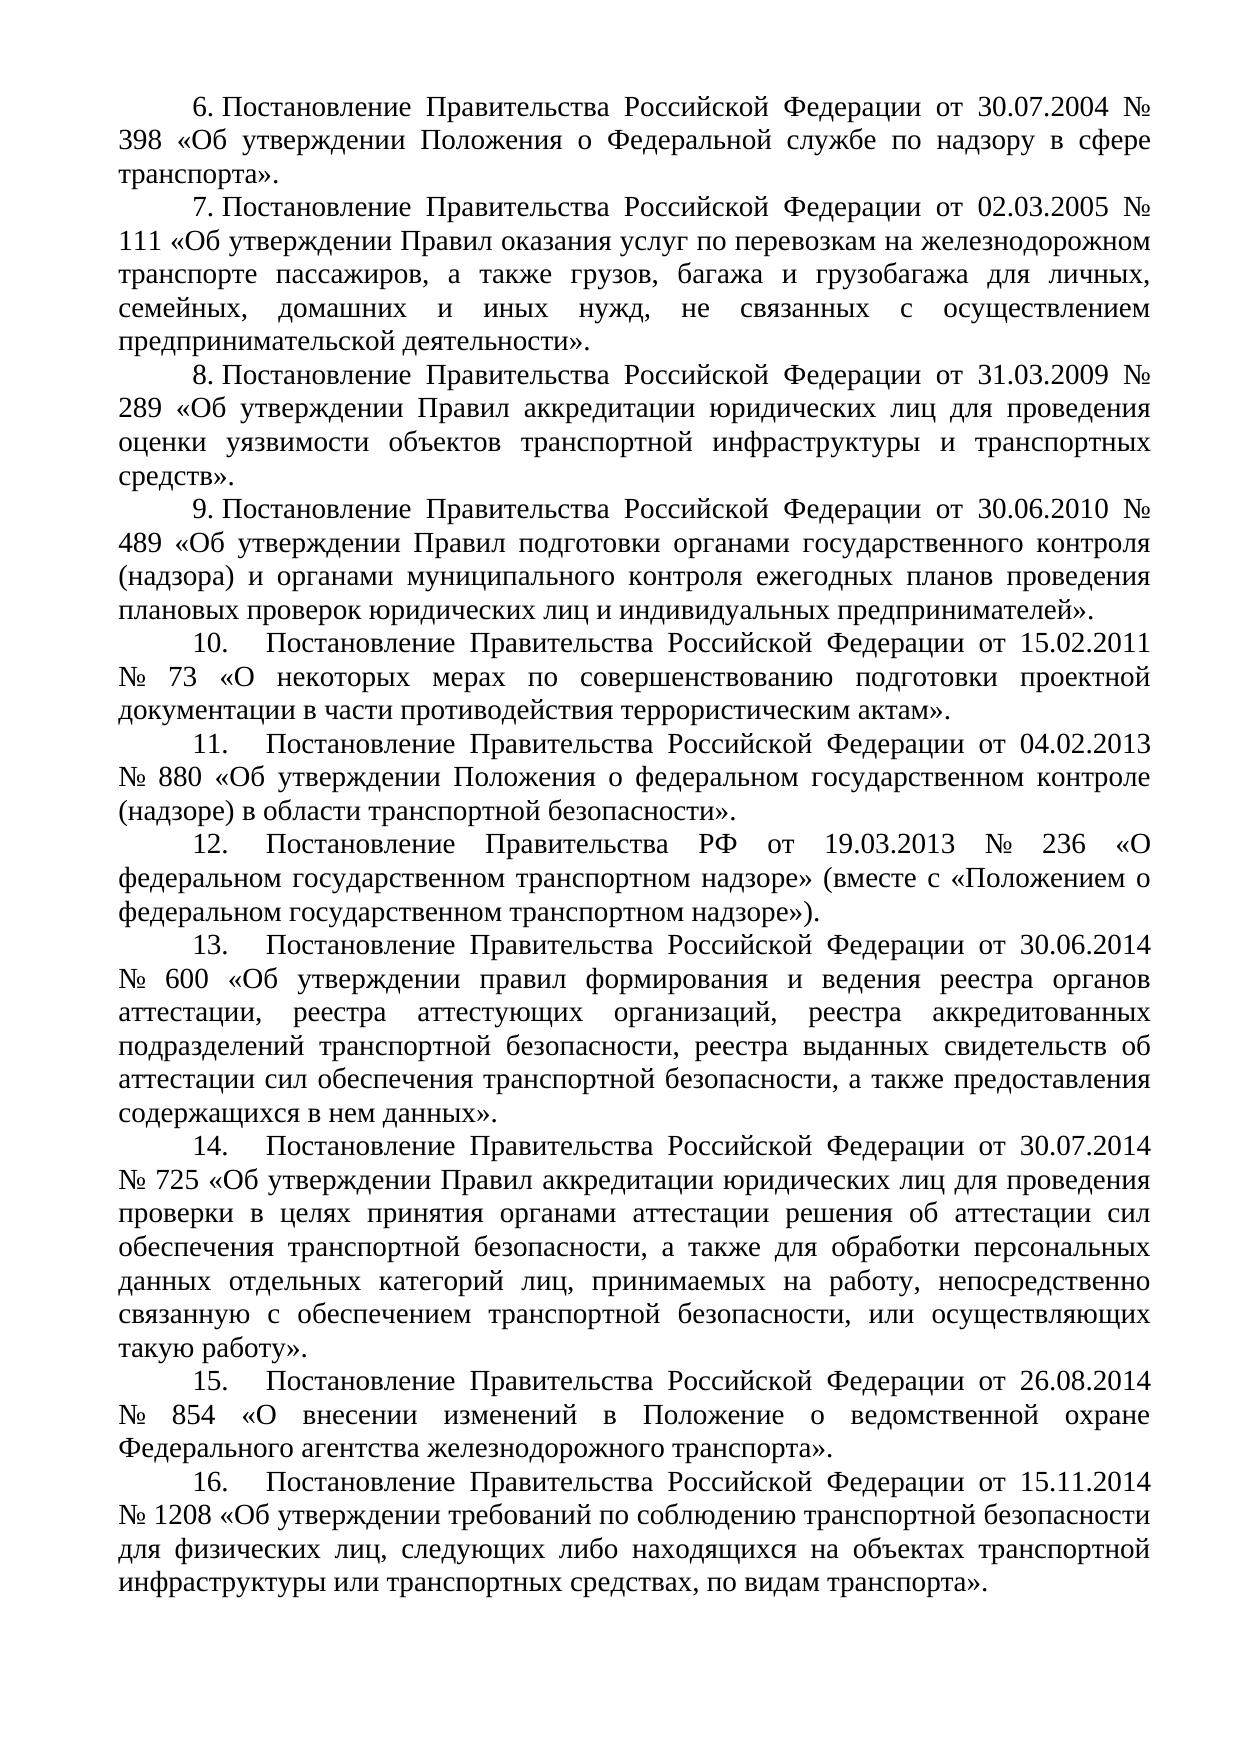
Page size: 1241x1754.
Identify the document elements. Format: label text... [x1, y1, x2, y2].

list Постановление Правительства Российской Федерации от 26.08.2014 № 854 «О внесении изменений в Положение о ведомственной охране Федерального агентства железнодорожного транспорта». [118, 1363, 1152, 1464]
list Постановление Правительства Российской Федерации от 04.02.2013 № 880 «Об утверждении Положения о федеральном государственном контроле (надзоре) в области транспортной безопасности». [118, 726, 1152, 827]
list Постановление Правительства РФ от 19.03.2013 № 236 «О федеральном государственном транспортном надзоре» (вместе с «Положением о федеральном государственном транспортном надзоре»). [118, 827, 1152, 927]
list Постановление Правительства Российской Федерации от 02.03.2005 № 111 «Об утверждении Правил оказания услуг по перевозкам на железнодорожном транспорте пассажиров, а также грузов, багажа и грузобагажа для личных, семейных, домашних и иных нужд, не связанных с осуществлением предпринимательской деятельности». [118, 189, 1152, 357]
list Постановление Правительства Российской Федерации от 30.06.2010 № 489 «Об утверждении Правил подготовки органами государственного контроля (надзора) и органами муниципального контроля ежегодных планов проведения плановых проверок юридических лиц и индивидуальных предпринимателей». [118, 491, 1152, 625]
list Постановление Правительства Российской Федерации от 30.06.2014 № 600 «Об утверждении правил формирования и ведения реестра органов аттестации, реестра аттестующих организаций, реестра аккредитованных подразделений транспортной безопасности, реестра выданных свидетельств об аттестации сил обеспечения транспортной безопасности, а также предоставления содержащихся в нем данных». [118, 927, 1152, 1128]
list Постановление Правительства Российской Федерации от 15.11.2014 № 1208 «Об утверждении требований по соблюдению транспортной безопасности для физических лиц, следующих либо находящихся на объектах транспортной инфраструктуры или транспортных средствах, по видам транспорта». [118, 1464, 1152, 1598]
list Постановление Правительства Российской Федерации от 30.07.2004 № 398 «Об утверждении Положения о Федеральной службе по надзору в сфере транспорта». [118, 89, 1152, 189]
list Постановление Правительства Российской Федерации от 15.02.2011 № 73 «О некоторых мерах по совершенствованию подготовки проектной документации в части противодействия террористическим актам». [118, 625, 1152, 726]
list Постановление Правительства Российской Федерации от 30.07.2014 № 725 «Об утверждении Правил аккредитации юридических лиц для проведения проверки в целях принятия органами аттестации решения об аттестации сил обеспечения транспортной безопасности, а также для обработки персональных данных отдельных категорий лиц, принимаемых на работу, непосредственно связанную с обеспечением транспортной безопасности, или осуществляющих такую работу». [118, 1128, 1152, 1363]
list Постановление Правительства Российской Федерации от 31.03.2009 № 289 «Об утверждении Правил аккредитации юридических лиц для проведения оценки уязвимости объектов транспортной инфраструктуры и транспортных средств». [118, 357, 1152, 491]
